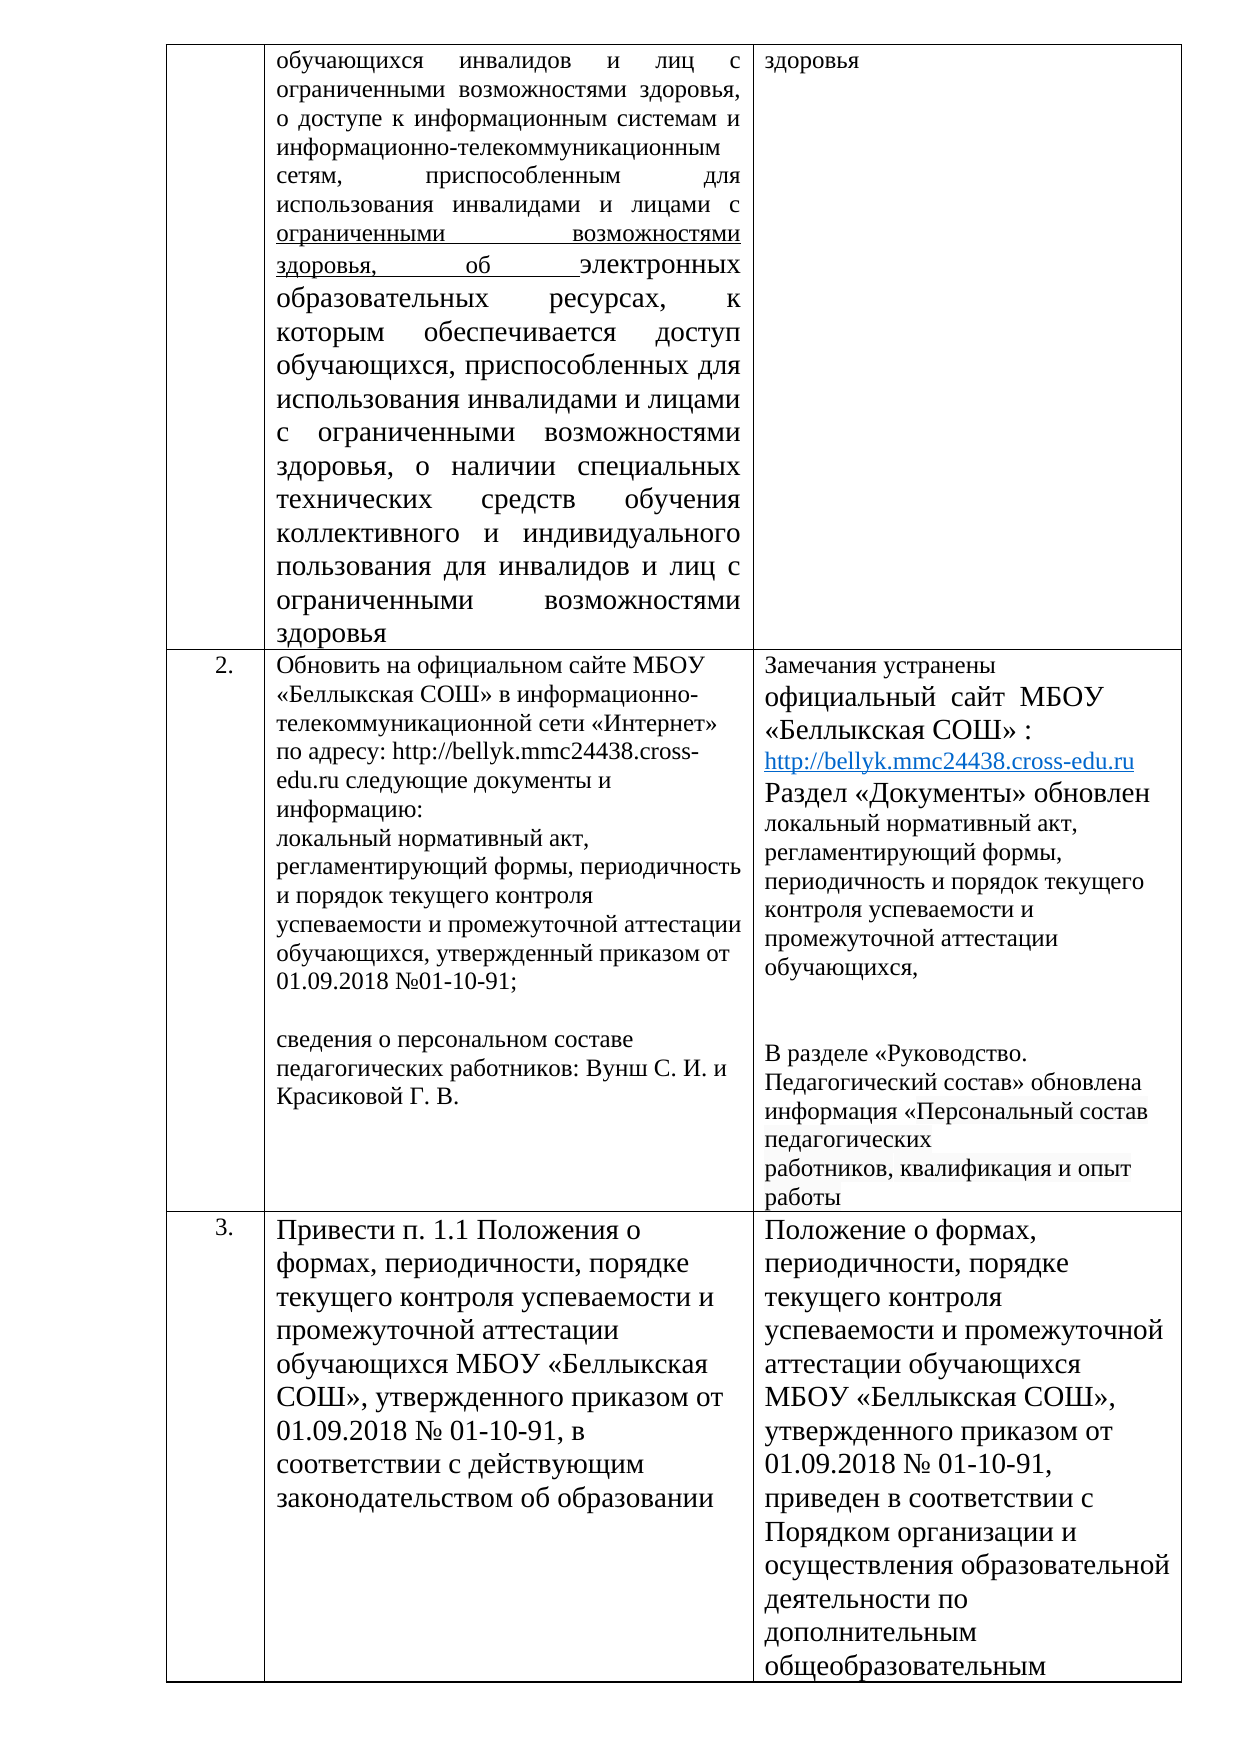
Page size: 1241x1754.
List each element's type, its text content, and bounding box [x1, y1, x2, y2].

table_cell Замечания устранены официальный сайт МБОУ «Беллыкская СОШ» : http://bellyk.mmc24438.cross-edu.ru Раздел «Документы» обновлен локальный нормативный акт, регламентирующий формы, периодичность и порядок текущего контроля успеваемости и промежуточной аттестации обучающихся, В разделе «Руководство. Педагогический состав» обновлена информация «Персональный состав педагогических работников, квалификация и опыт работы [754, 650, 1181, 1211]
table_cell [754, 1212, 1181, 1681]
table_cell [265, 1212, 753, 1681]
table_cell [167, 45, 264, 649]
table_cell [167, 650, 264, 1211]
table_cell Обновить на официальном сайте МБОУ «Беллыкская СОШ» в информационно-телекоммуникационной сети «Интернет» по адресу: http://bellyk.mmc24438.cross-edu.ru следующие документы и информацию: локальный нормативный акт, регламентирующий формы, периодичность и порядок текущего контроля успеваемости и промежуточной аттестации обучающихся, утвержденный приказом от 01.09.2018 №01-10-91; сведения о персональном составе педагогических работников: Вунш С. И. и Красиковой Г. В. [265, 650, 753, 1211]
table_cell [167, 1212, 264, 1681]
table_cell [754, 45, 1181, 649]
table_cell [265, 45, 753, 649]
